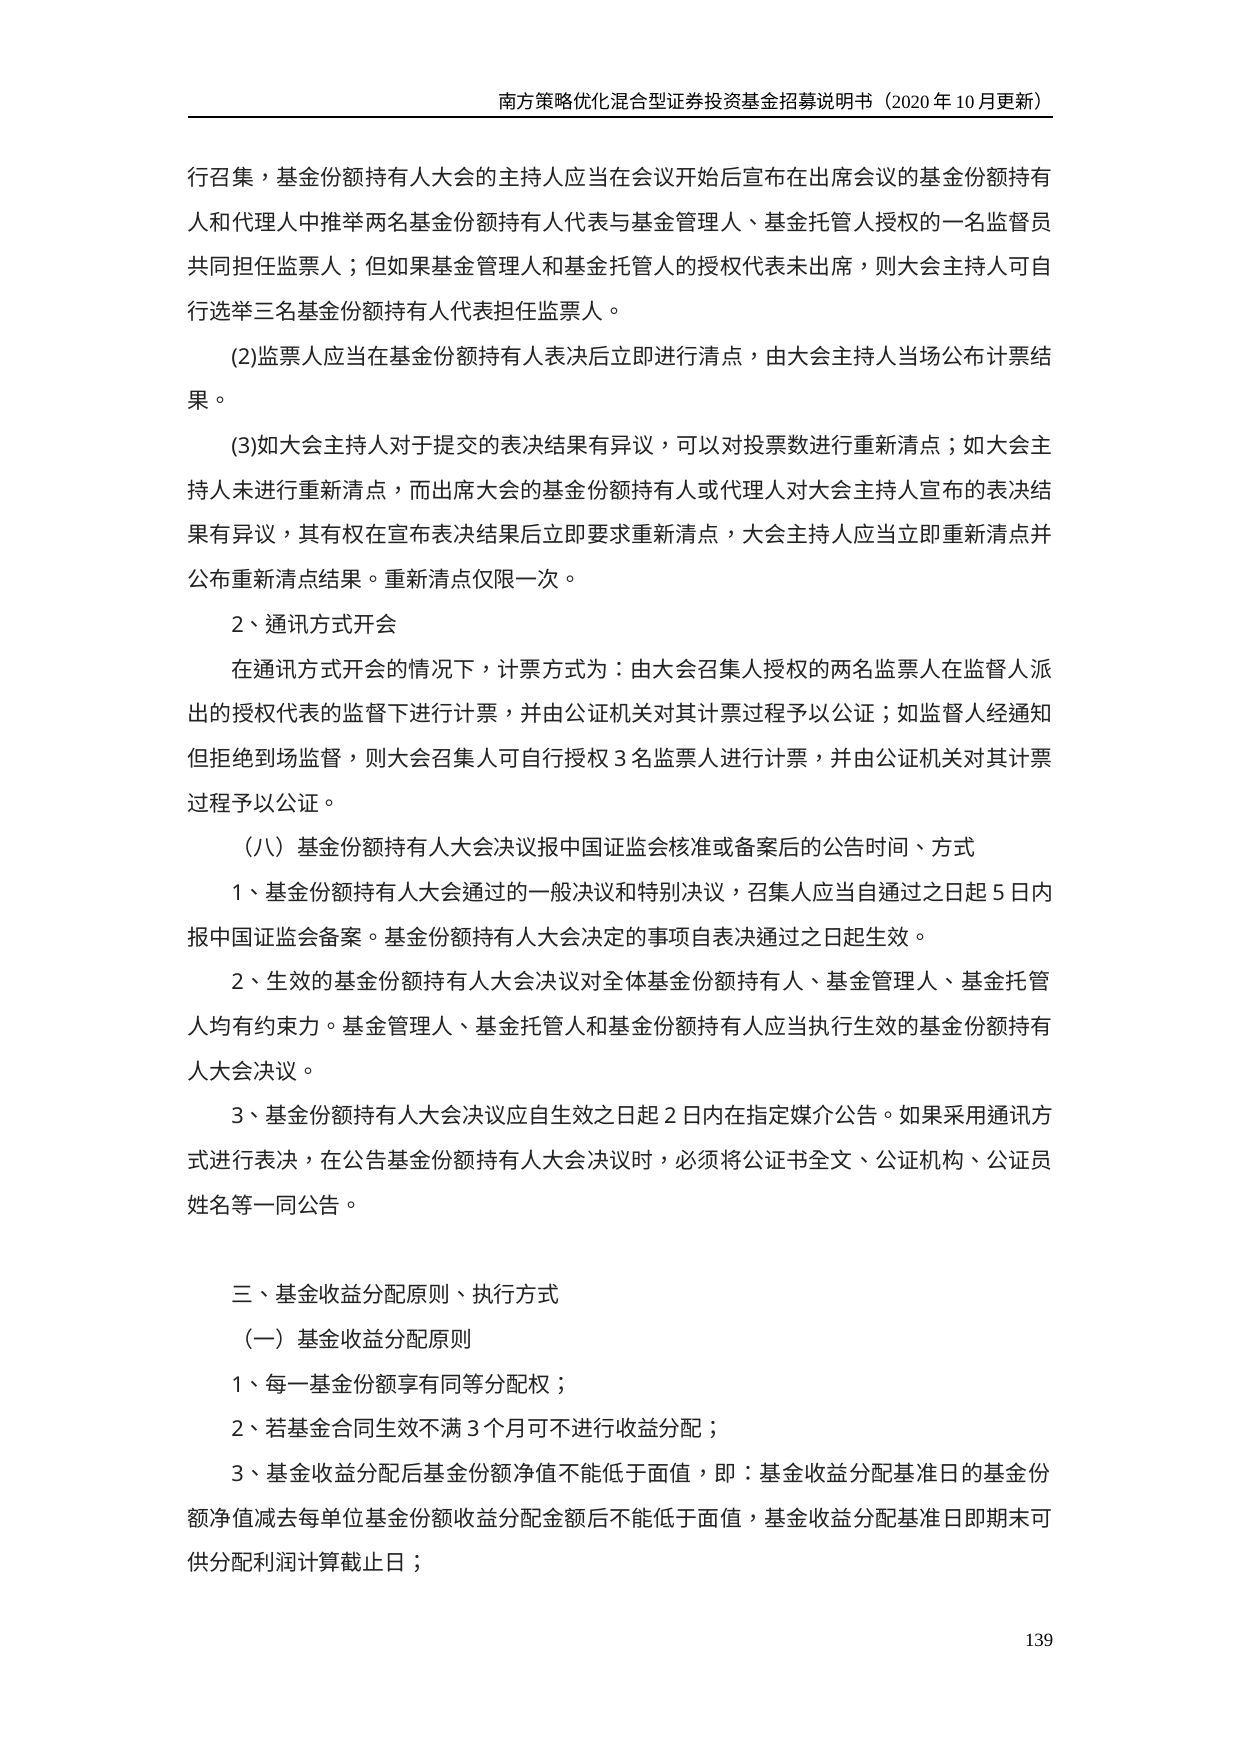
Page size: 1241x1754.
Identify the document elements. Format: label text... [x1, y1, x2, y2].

text 三、基金收益分配原则、执行方式 [187, 1279, 1053, 1309]
text (3)如大会主持人对于提交的表决结果有异议，可以对投票数进行重新清点；如大会主持人未进行重新清点，而出席大会的基金份额持有人或代理人对大会主持人宣布的表决结果有异议，其有权在宣布表决结果后立即要求重新清点，大会主持人应当立即重新清点并公布重新清点结果。重新清点仅限一次。 [187, 430, 1053, 594]
text （八）基金份额持有人大会决议报中国证监会核准或备案后的公告时间、方式 [187, 832, 1053, 862]
text 1、每一基金份额享有同等分配权； [187, 1368, 1053, 1398]
text 1、基金份额持有人大会通过的一般决议和特别决议，召集人应当自通过之日起5日内报中国证监会备案。基金份额持有人大会决定的事项自表决通过之日起生效。 [187, 877, 1053, 951]
text 3、基金收益分配后基金份额净值不能低于面值，即：基金收益分配基准日的基金份额净值减去每单位基金份额收益分配金额后不能低于面值，基金收益分配基准日即期末可供分配利润计算截止日； [187, 1458, 1053, 1577]
text 2、通讯方式开会 [187, 609, 1053, 639]
text 2、若基金合同生效不满3个月可不进行收益分配； [187, 1413, 1053, 1443]
text 3、基金份额持有人大会决议应自生效之日起2日内在指定媒介公告。如果采用通讯方式进行表决，在公告基金份额持有人大会决议时，必须将公证书全文、公证机构、公证员姓名等一同公告。 [187, 1100, 1053, 1219]
text 在通讯方式开会的情况下，计票方式为：由大会召集人授权的两名监票人在监督人派出的授权代表的监督下进行计票，并由公证机关对其计票过程予以公证；如监督人经通知但拒绝到场监督，则大会召集人可自行授权3名监票人进行计票，并由公证机关对其计票过程予以公证。 [187, 653, 1053, 817]
text （一）基金收益分配原则 [187, 1324, 1053, 1354]
text 2、生效的基金份额持有人大会决议对全体基金份额持有人、基金管理人、基金托管人均有约束力。基金管理人、基金托管人和基金份额持有人应当执行生效的基金份额持有人大会决议。 [187, 966, 1053, 1086]
text (2)监票人应当在基金份额持有人表决后立即进行清点，由大会主持人当场公布计票结果。 [187, 341, 1053, 415]
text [187, 162, 1053, 326]
